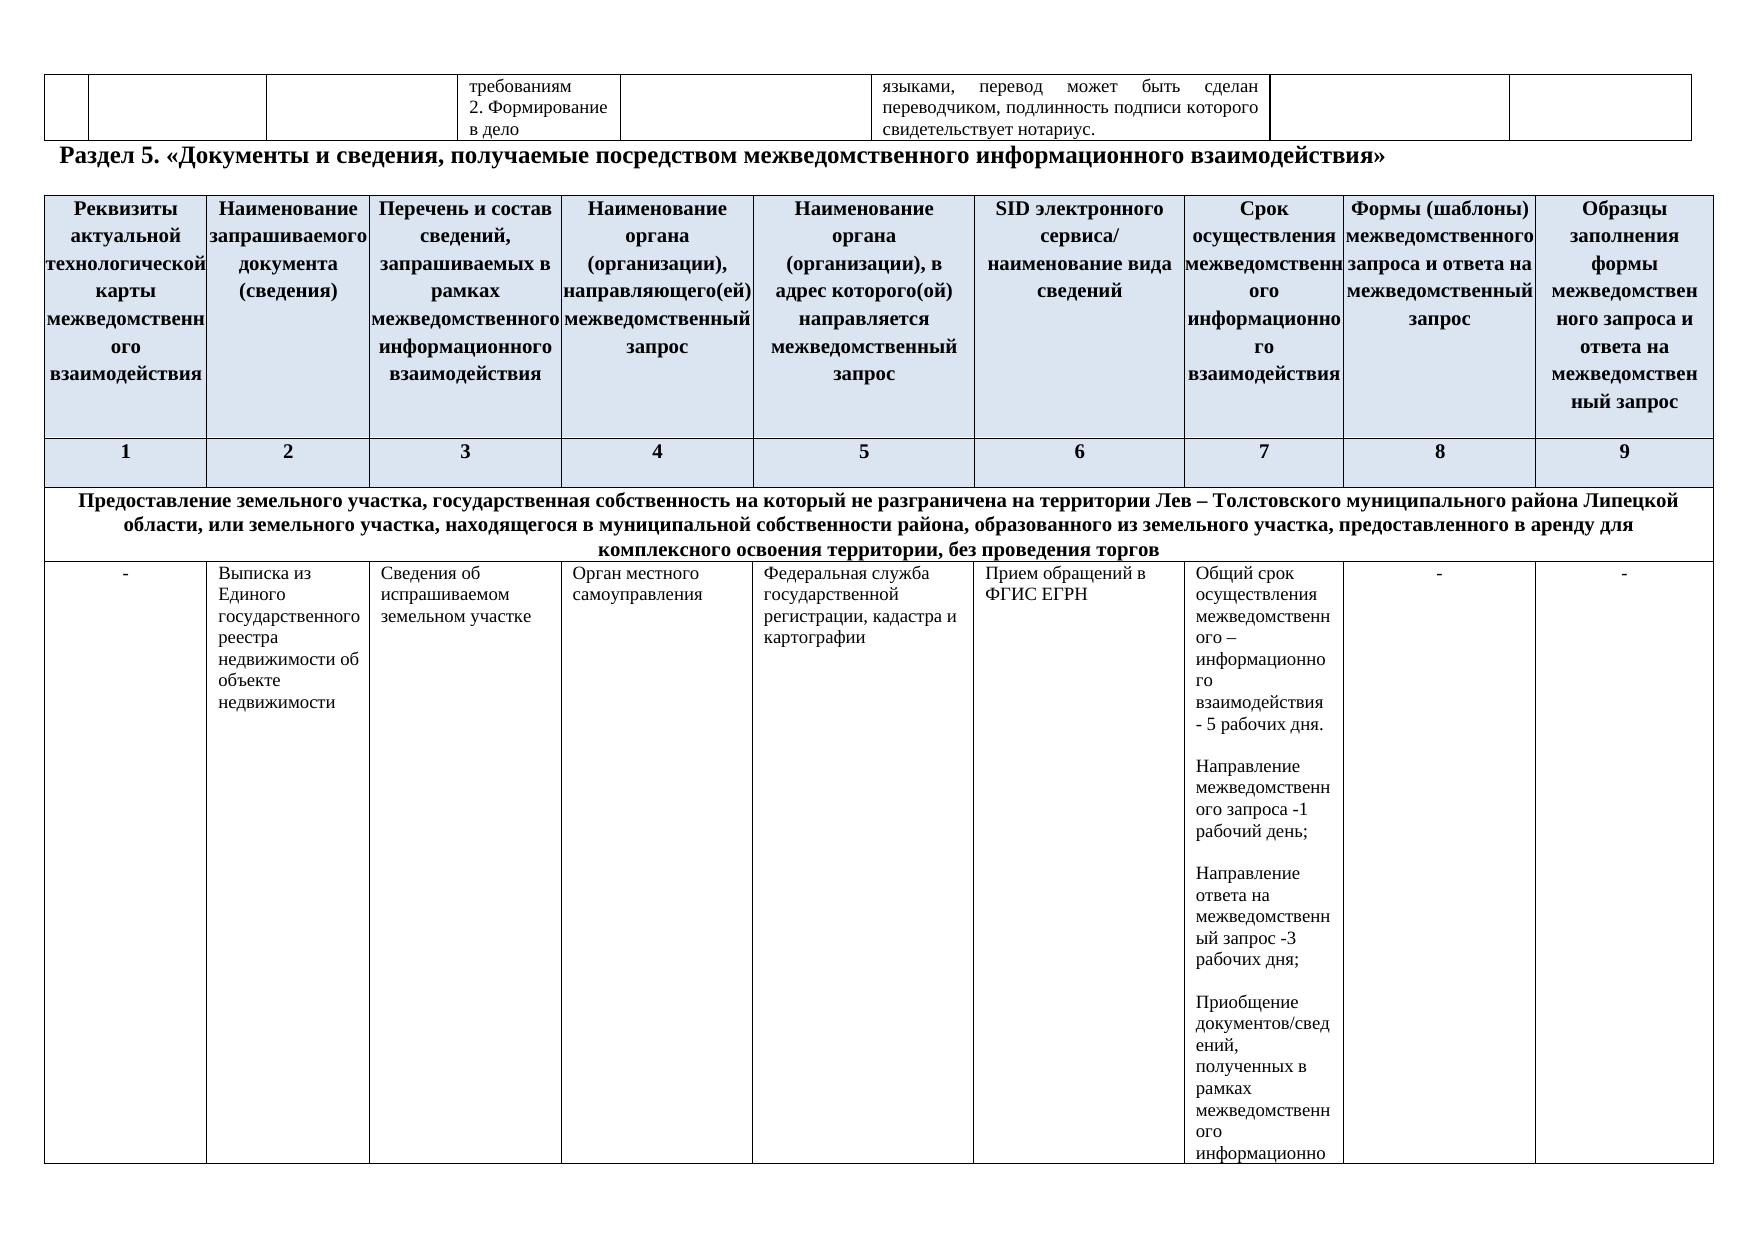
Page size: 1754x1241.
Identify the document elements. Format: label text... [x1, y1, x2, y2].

table_header Реквизиты актуальной технологической карты межведомственного взаимодействия [45, 196, 206, 437]
table_cell 1 [45, 439, 206, 487]
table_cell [267, 75, 457, 139]
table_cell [621, 75, 871, 139]
table_header Формы (шаблоны) межведомственного запроса и ответа на межведомственный запрос [1344, 196, 1535, 437]
table_cell 8 [1344, 439, 1535, 487]
text Раздел 5. «Документы и сведения, получаемые посредством межведомственного информационного взаимодействия» [59, 141, 1665, 169]
table_cell Предоставление земельного участка, государственная собственность на который не разграничена на территории Лев – Толстовского муниципального района Липецкой области, или земельного участка, находящегося в муниципальной собственности района, образованного из земельного участка, предоставленного в аренду для комплексного освоения территории, без проведения торгов [45, 488, 1713, 561]
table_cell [562, 562, 752, 1163]
table_cell 4 [562, 439, 753, 487]
table_cell - [45, 562, 206, 1163]
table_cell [207, 562, 369, 1163]
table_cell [89, 75, 266, 139]
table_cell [753, 562, 973, 1163]
table_cell 7 [1185, 439, 1343, 487]
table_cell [872, 75, 1269, 139]
table_cell 5 [754, 439, 974, 487]
table_cell 8. [45, 75, 88, 139]
table_header Срок осуществления межведомственного информационного взаимодействия [1185, 196, 1343, 437]
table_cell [1185, 562, 1343, 1163]
table_header Наименование органа (организации), направляющего(ей) межведомственный запрос [562, 196, 753, 437]
table_cell 9 [1536, 439, 1713, 487]
table_cell 3 [370, 439, 561, 487]
table_header Наименование органа (организации), в адрес которого(ой) направляется межведомственный запрос [754, 196, 974, 437]
table_header Наименование запрашиваемого документа (сведения) [207, 196, 369, 437]
table_cell - [1344, 562, 1535, 1163]
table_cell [370, 562, 561, 1163]
table_cell - [1271, 75, 1509, 139]
table_cell - [1536, 562, 1713, 1163]
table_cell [974, 562, 1184, 1163]
table_cell 2 [207, 439, 369, 487]
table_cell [458, 75, 620, 139]
table_header Образцы заполнения формы межведомственного запроса и ответа на межведомственный запрос [1536, 196, 1713, 437]
table_cell 6 [975, 439, 1184, 487]
table_header Перечень и состав сведений, запрашиваемых в рамках межведомственного информационного взаимодействия [370, 196, 561, 437]
table_cell - [1510, 75, 1691, 139]
table_header SID электронного сервиса/ наименование вида сведений [975, 196, 1184, 437]
